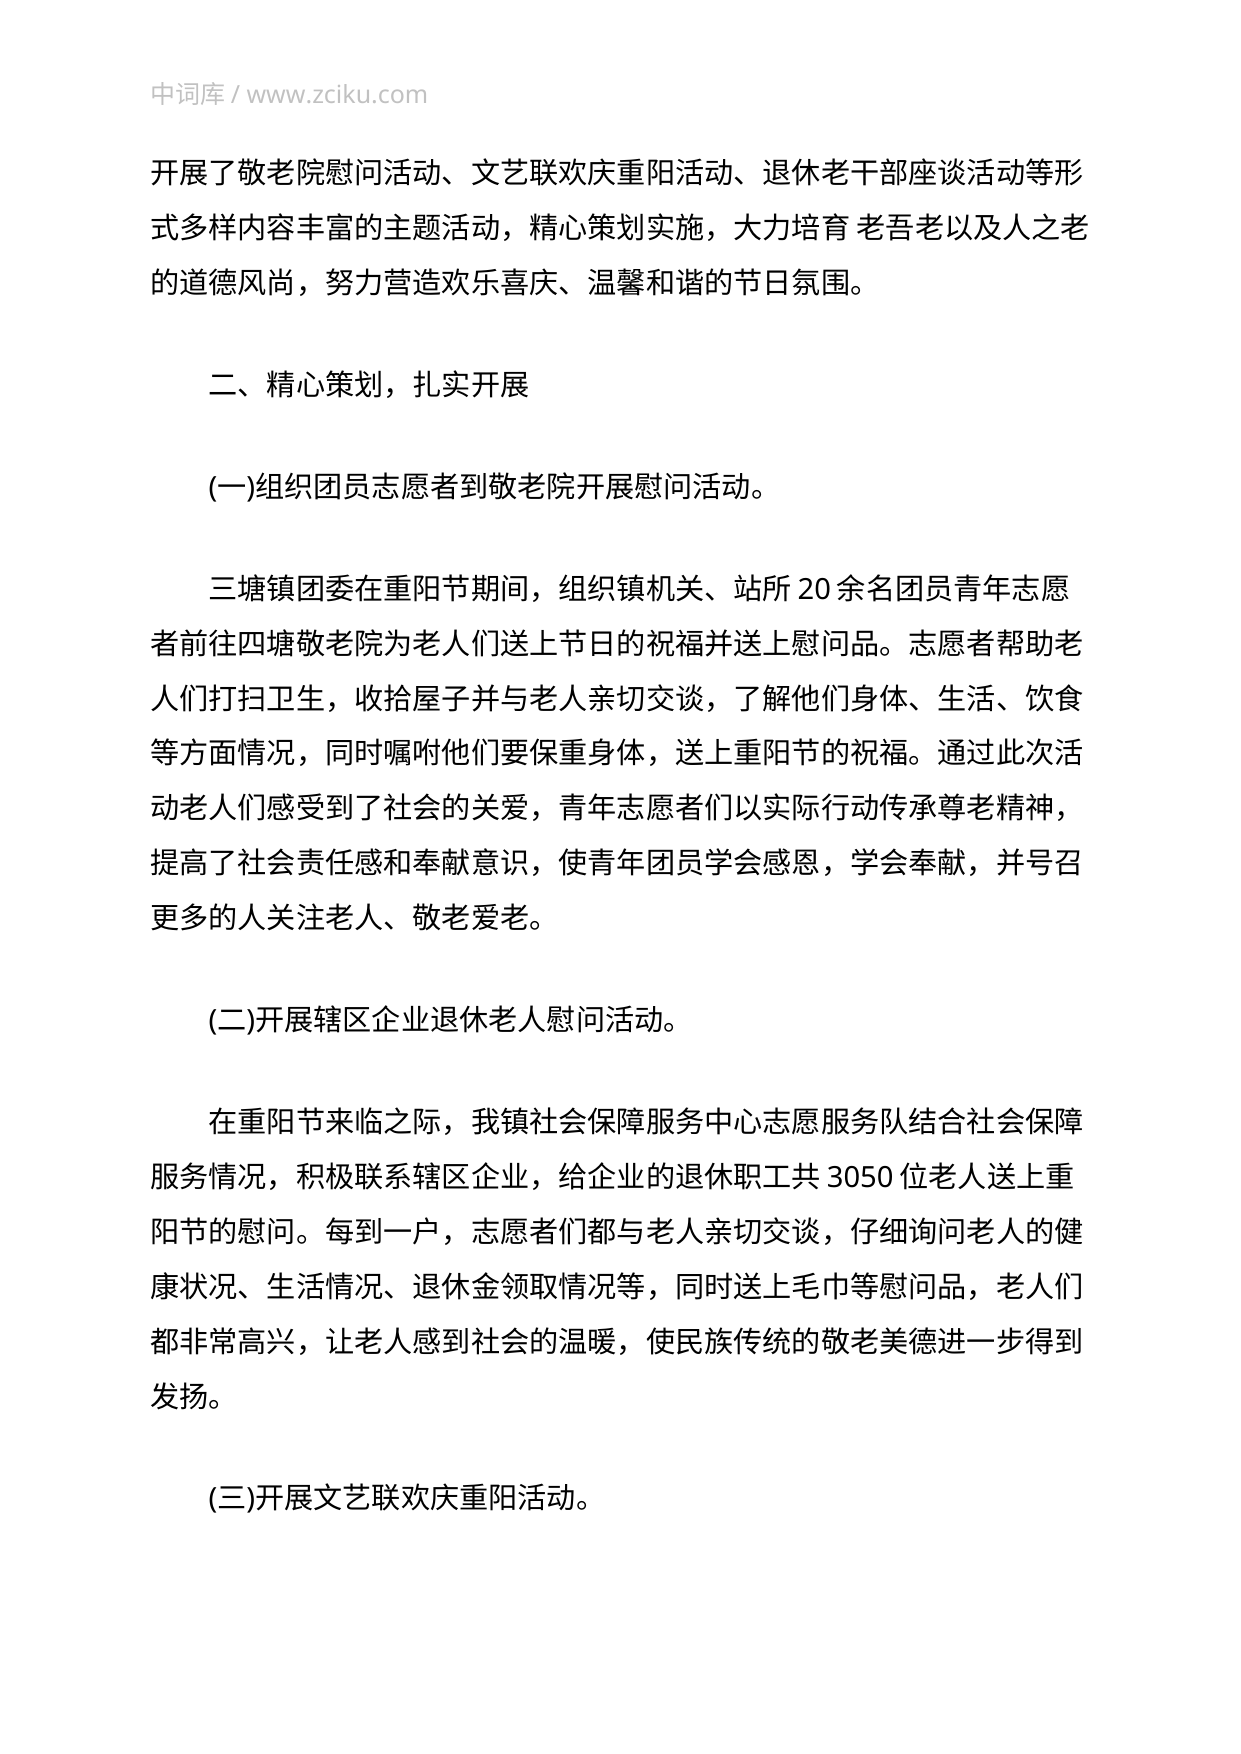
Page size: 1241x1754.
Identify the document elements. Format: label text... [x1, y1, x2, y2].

text (三)开展文艺联欢庆重阳活动。 [150, 1475, 1090, 1517]
text 三塘镇团委在重阳节期间，组织镇机关、站所20余名团员青年志愿者前往四塘敬老院为老人们送上节日的祝福并送上慰问品。志愿者帮助老人们打扫卫生，收拾屋子并与老人亲切交谈，了解他们身体、生活、饮食等方面情况，同时嘱咐他们要保重身体，送上重阳节的祝福。通过此次活动老人们感受到了社会的关爱，青年志愿者们以实际行动传承尊老精神，提高了社会责任感和奉献意识，使青年团员学会感恩，学会奉献，并号召更多的人关注老人、敬老爱老。 [150, 565, 1090, 937]
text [150, 150, 1090, 302]
text 二、精心策划，扎实开展 [150, 362, 1090, 404]
text (一)组织团员志愿者到敬老院开展慰问活动。 [150, 463, 1090, 506]
text 在重阳节来临之际，我镇社会保障服务中心志愿服务队结合社会保障服务情况，积极联系辖区企业，给企业的退休职工共3050位老人送上重阳节的慰问。每到一户，志愿者们都与老人亲切交谈，仔细询问老人的健康状况、生活情况、退休金领取情况等，同时送上毛巾等慰问品，老人们都非常高兴，让老人感到社会的温暖，使民族传统的敬老美德进一步得到发扬。 [150, 1098, 1090, 1415]
text (二)开展辖区企业退休老人慰问活动。 [150, 997, 1090, 1039]
